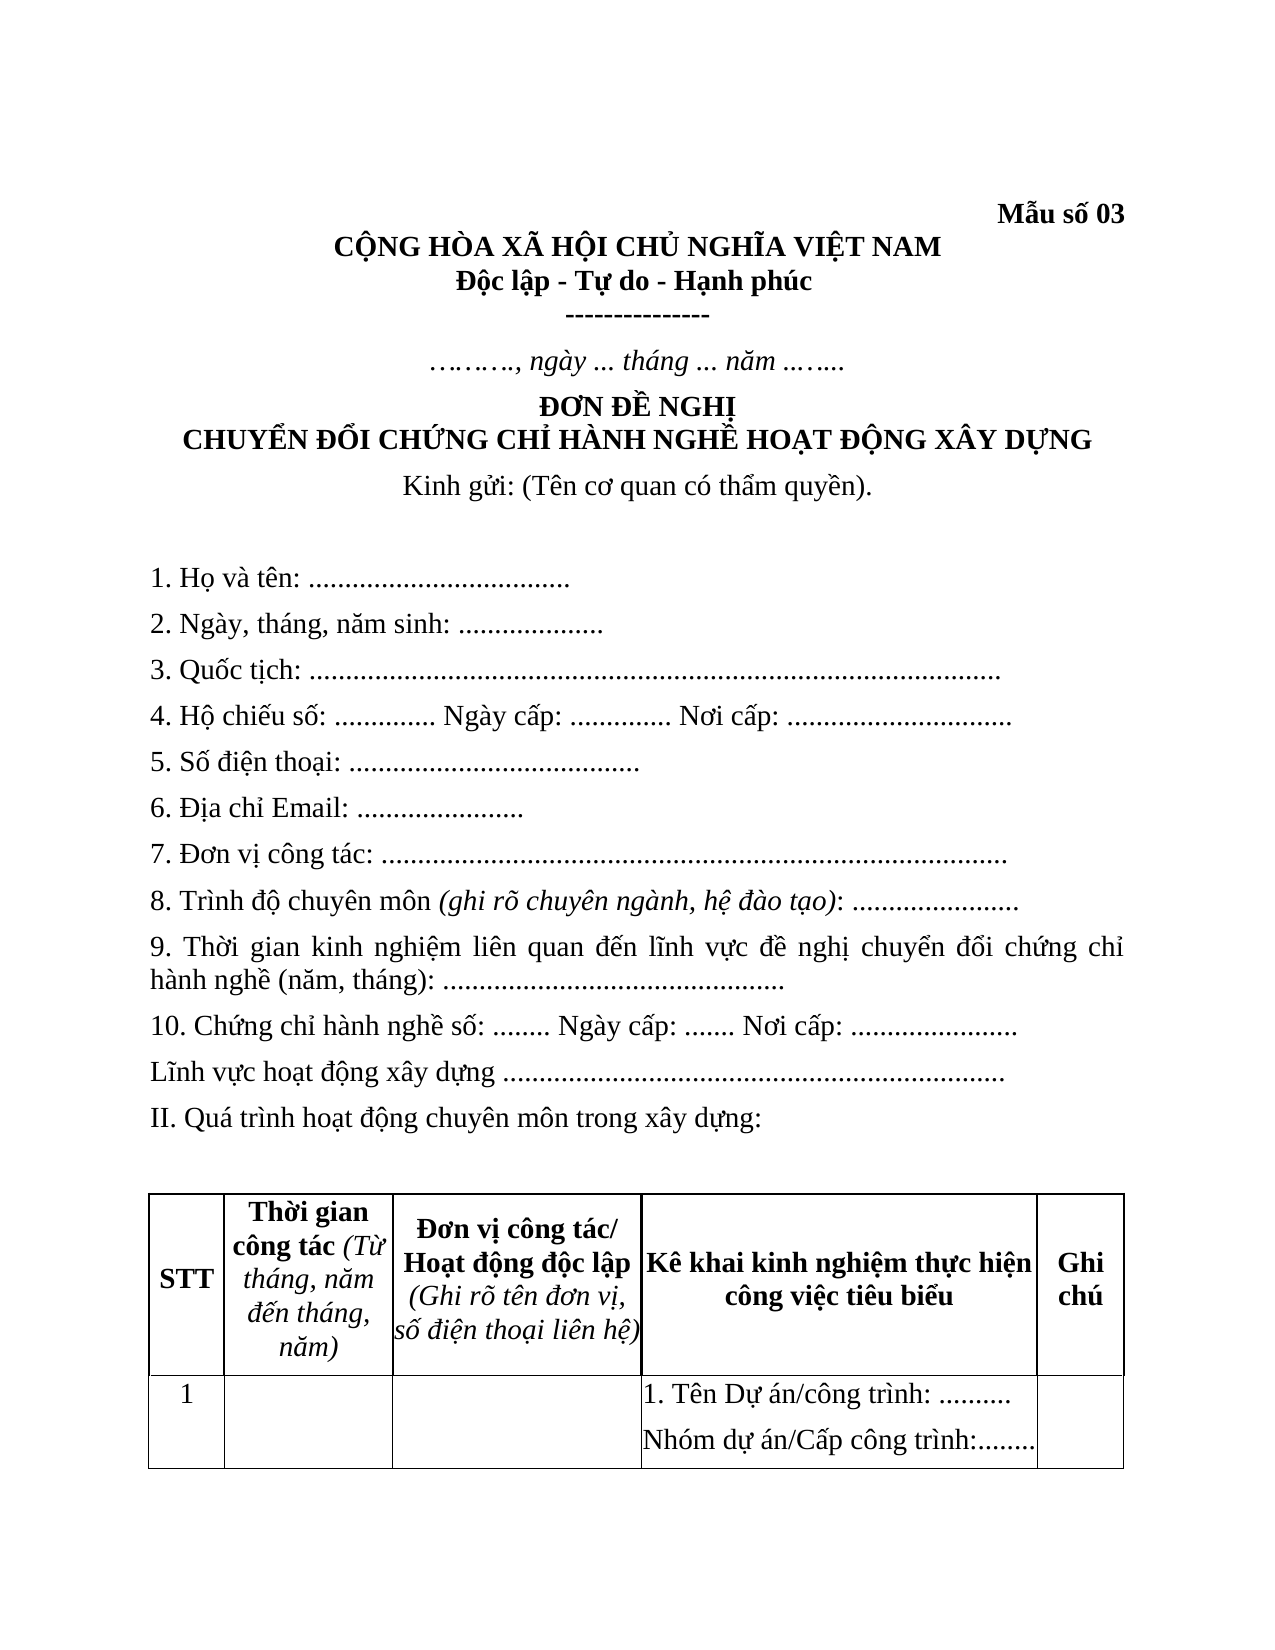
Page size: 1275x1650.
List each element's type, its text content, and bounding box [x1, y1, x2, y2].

text ………., ngày ... tháng ... năm ..…... [150, 343, 1125, 376]
table_cell [1038, 1375, 1123, 1468]
table_header Kê khai kinh nghiệm thực hiện công việc tiêu biểu [643, 1195, 1036, 1375]
table_header STT [150, 1195, 223, 1375]
text 8. Trình độ chuyên môn (ghi rõ chuyên ngành, hệ đào tạo): ....................... [150, 883, 1125, 916]
text Mẫu số 03 [150, 196, 1125, 229]
text II. Quá trình hoạt động chuyên môn trong xây dựng: [150, 1100, 1125, 1134]
text CỘNG HÒA XÃ HỘI CHỦ NGHĨA VIỆT NAM Độc lập - Tự do - Hạnh phúc --------------- [150, 229, 1125, 330]
table_cell [393, 1376, 641, 1468]
text 5. Số điện thoại: ........................................ [150, 744, 1125, 778]
text 2. Ngày, tháng, năm sinh: .................... [150, 606, 1125, 640]
text 1. Họ và tên: .................................... [150, 560, 1125, 594]
text 7. Đơn vị công tác: ...................................................................................... [150, 837, 1125, 870]
text 3. Quốc tịch: ............................................................................................... [150, 652, 1125, 686]
text 6. Địa chỉ Email: ....................... [150, 791, 1125, 824]
table_cell [225, 1376, 392, 1468]
table_header Thời gian công tác (Từ tháng, năm đến tháng, năm) [225, 1195, 392, 1375]
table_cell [642, 1376, 1037, 1468]
text Lĩnh vực hoạt động xây dựng ..................................................................... [150, 1054, 1125, 1088]
table_header Đơn vị công tác/ Hoạt động độc lập (Ghi rõ tên đơn vị, số điện thoại liên hệ) [394, 1195, 640, 1375]
text ĐƠN ĐỀ NGHỊ CHUYỂN ĐỔI CHỨNG CHỈ HÀNH NGHỀ HOẠT ĐỘNG XÂY DỰNG [150, 389, 1125, 456]
text Kinh gửi: (Tên cơ quan có thẩm quyền). [150, 468, 1125, 502]
table_cell 1 [149, 1376, 224, 1468]
table_header Ghi chú [1038, 1195, 1123, 1375]
text 10. Chứng chỉ hành nghề số: ........ Ngày cấp: ....... Nơi cấp: ....................... [150, 1008, 1125, 1042]
text 9. Thời gian kinh nghiệm liên quan đến lĩnh vực đề nghị chuyển đổi chứng chỉ hành nghề (năm, tháng): ............................................... [150, 929, 1125, 996]
text 4. Hộ chiếu số: .............. Ngày cấp: .............. Nơi cấp: ............................... [150, 698, 1125, 732]
